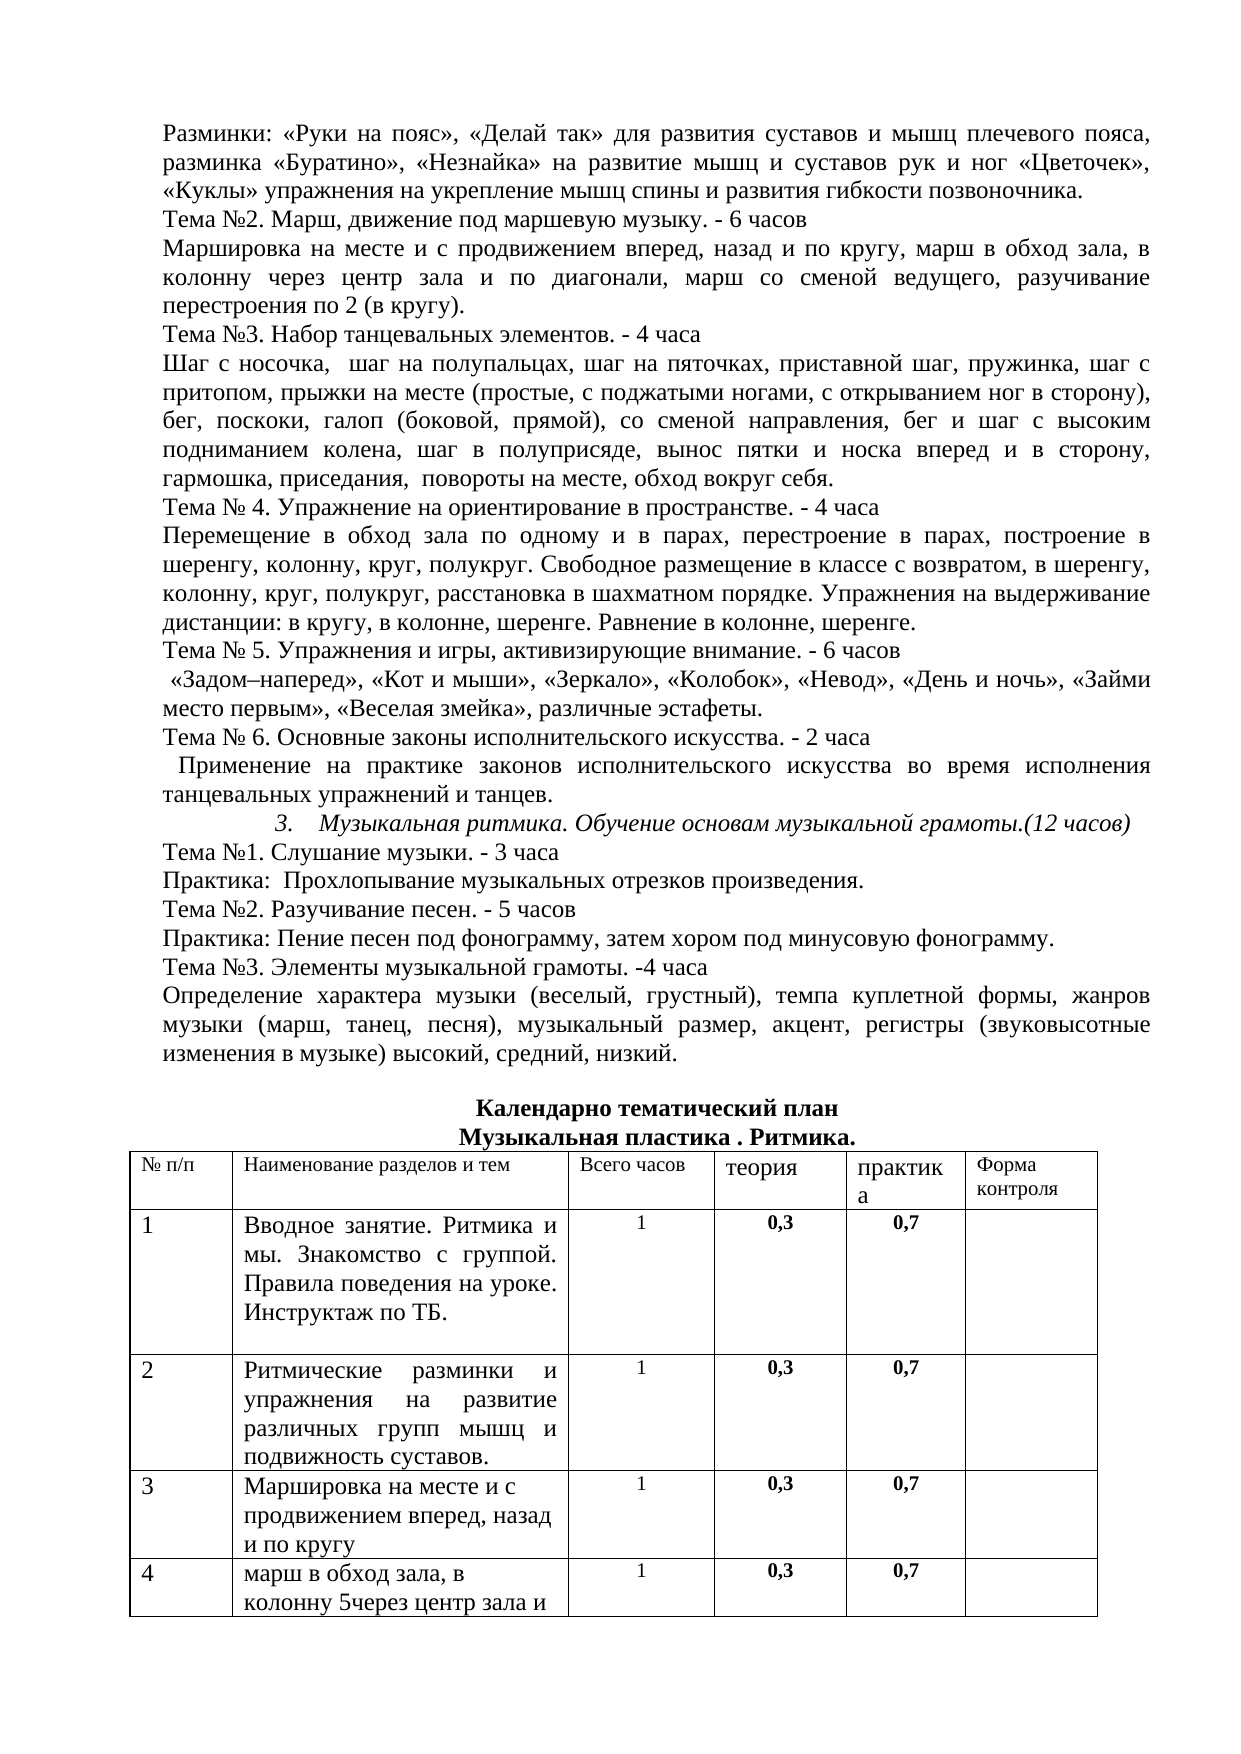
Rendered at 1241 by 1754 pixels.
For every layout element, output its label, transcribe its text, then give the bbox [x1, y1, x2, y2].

table_header Форма контроля [966, 1152, 1097, 1209]
text Музыкальная пластика . Ритмика. [162, 1122, 1152, 1151]
text Тема №1. Слушание музыки. - 3 часа [162, 837, 1152, 866]
table_cell 1 [569, 1355, 714, 1470]
table_header Наименование разделов и тем [233, 1152, 568, 1209]
table_cell 1 [569, 1559, 714, 1616]
text Тема №2. Марш, движение под маршевую музыку. - 6 часов [162, 204, 1152, 233]
text Перемещение в обход зала по одному и в парах, перестроение в парах, построение в шеренгу, колонну, круг, полукруг. Свободное размещение в классе с возвратом, в шеренгу, колонну, круг, полукруг, расстановка в шахматном порядке. Упражнения на выдерживание дистанции: в кругу, в колонне, шеренге. Равнение в колонне, шеренге. [162, 521, 1152, 636]
text Тема № 4. Упражнение на ориентирование в пространстве. - 4 часа [162, 492, 1152, 521]
table_cell 0,7 [847, 1355, 965, 1470]
table_cell 1 [569, 1471, 714, 1557]
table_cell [233, 1559, 568, 1616]
table_header практика [847, 1152, 965, 1209]
table_cell 4 [131, 1559, 232, 1616]
table_cell 0,3 [715, 1471, 846, 1557]
table_cell 0,3 [715, 1210, 846, 1354]
text Календарно тематический план [162, 1093, 1152, 1122]
table_header № п/п [131, 1152, 232, 1209]
text Определение характера музыки (веселый, грустный), темпа куплетной формы, жанров музыки (марш, танец, песня), музыкальный размер, акцент, регистры (звуковысотные изменения в музыке) высокий, средний, низкий. [162, 981, 1152, 1067]
table_cell 0,7 [847, 1559, 965, 1616]
text Тема № 6. Основные законы исполнительского искусства. - 2 часа [162, 722, 1152, 751]
table_cell [966, 1559, 1097, 1616]
text Маршировка на месте и с продвижением вперед, назад и по кругу, марш в обход зала, в колонну через центр зала и по диагонали, марш со сменой ведущего, разучивание перестроения по 2 (в кругу). [162, 233, 1152, 319]
table_cell Вводное занятие. Ритмика и мы. Знакомство с группой. Правила поведения на уроке. Инструктаж по ТБ. [233, 1210, 568, 1354]
table_cell Маршировка на месте и с продвижением вперед, назад и по кругу [233, 1471, 568, 1557]
table_cell 1 [131, 1210, 232, 1354]
table_cell 2 [131, 1355, 232, 1470]
table_cell 0,7 [847, 1471, 965, 1557]
table_cell 1 [569, 1210, 714, 1354]
text Разминки: «Руки на пояс», «Делай так» для развития суставов и мышц плечевого пояса, разминка «Буратино», «Незнайка» на развитие мышц и суставов рук и ног «Цветочек», «Куклы» упражнения на укрепление мышц спины и развития гибкости позвоночника. [162, 118, 1152, 204]
text Тема № 5. Упражнения и игры, активизирующие внимание. - 6 часов [162, 636, 1152, 664]
table_cell 0,7 [847, 1210, 965, 1354]
text Практика: Пение песен под фонограмму, затем хором под минусовую фонограмму. [162, 923, 1152, 952]
table_cell 3 [131, 1471, 232, 1557]
table_cell [966, 1355, 1097, 1470]
table_cell Ритмические разминки и упражнения на развитие различных групп мышц и подвижность суставов. [233, 1355, 568, 1470]
table_header теория [715, 1152, 846, 1209]
text Тема №3. Элементы музыкальной грамоты. -4 часа [162, 952, 1152, 981]
text Применение на практике законов исполнительского искусства во время исполнения танцевальных упражнений и танцев. [162, 751, 1152, 808]
list Музыкальная ритмика. Обучение основам музыкальной грамоты.(12 часов) [275, 808, 1152, 837]
text «Задом–наперед», «Кот и мыши», «Зеркало», «Колобок», «Невод», «День и ночь», «Займи место первым», «Веселая змейка», различные эстафеты. [162, 664, 1152, 722]
text Практика: Прохлопывание музыкальных отрезков произведения. [162, 866, 1152, 894]
table_cell [966, 1210, 1097, 1354]
table_header Всего часов [569, 1152, 714, 1209]
text Тема №3. Набор танцевальных элементов. - 4 часа [162, 319, 1152, 348]
table_cell 0,3 [715, 1559, 846, 1616]
table_cell [966, 1471, 1097, 1557]
table_cell 0,3 [715, 1355, 846, 1470]
text Тема №2. Разучивание песен. - 5 часов [162, 894, 1152, 923]
text Шаг с носочка, шаг на полупальцах, шаг на пяточках, приставной шаг, пружинка, шаг с притопом, прыжки на месте (простые, с поджатыми ногами, с открыванием ног в сторону), бег, поскоки, галоп (боковой, прямой), со сменой направления, бег и шаг с высоким подниманием колена, шаг в полуприсяде, вынос пятки и носка вперед и в сторону, гармошка, приседания, повороты на месте, обход вокруг себя. [162, 348, 1152, 492]
